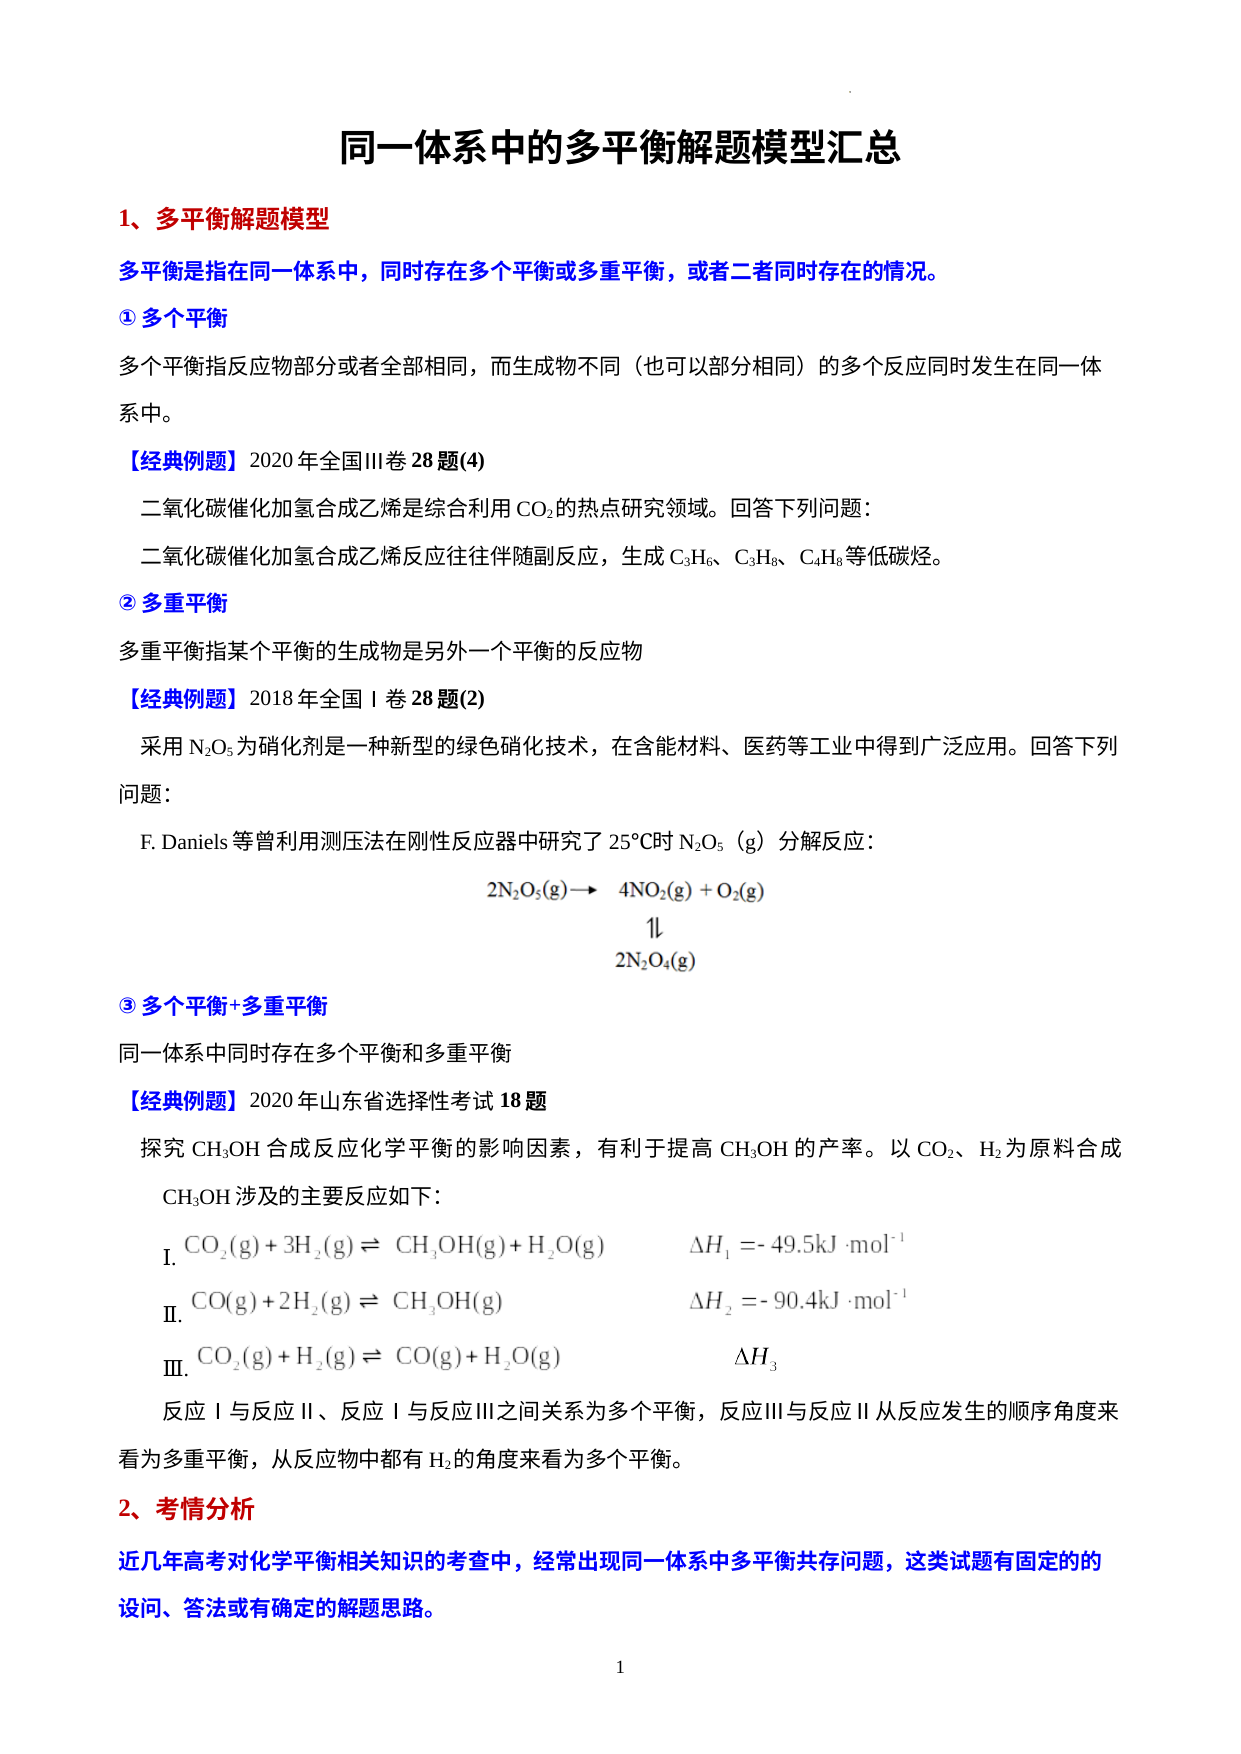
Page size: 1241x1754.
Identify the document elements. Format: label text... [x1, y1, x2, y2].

text 【经典例题】2020年全国Ⅲ卷28题(4) [118, 444, 1122, 476]
text 【经典例题】2018年全国Ⅰ卷28题(2) [118, 682, 1122, 713]
text Ⅲ. [118, 1339, 1122, 1382]
text ③多个平衡+多重平衡 [118, 989, 1122, 1021]
text 【经典例题】2020年山东省选择性考试 18题 [118, 1084, 1122, 1116]
text 多重平衡指某个平衡的生成物是另外一个平衡的反应物 [118, 634, 1122, 666]
text F. Daniels等曾利用测压法在刚性反应器中研究了25℃时N2O5（g）分解反应： [118, 824, 1122, 856]
picture [483, 871, 778, 977]
text 二氧化碳催化加氢合成乙烯反应往往伴随副反应，生成C3H6、C3H8、C4H8等低碳烃。 [118, 539, 1122, 571]
text ①多个平衡 [118, 301, 1122, 333]
text 反应Ⅰ与反应Ⅱ、反应Ⅰ与反应Ⅲ之间关系为多个平衡，反应Ⅲ与反应Ⅱ从反应发生的顺序角度来看为多重平衡，从反应物中都有H2的角度来看为多个平衡。 [118, 1394, 1122, 1473]
text 采用N2O5为硝化剂是一种新型的绿色硝化技术，在含能材料、医药等工业中得到广泛应用。回答下列问题： [118, 729, 1122, 808]
text 同一体系中同时存在多个平衡和多重平衡 [118, 1036, 1122, 1068]
text 探究CH3OH合成反应化学平衡的影响因素，有利于提高CH3OH的产率。以CO2、H2为原料合成CH3OH涉及的主要反应如下： [140, 1131, 1122, 1211]
text Ⅰ. [118, 1226, 1122, 1270]
text 近几年高考对化学平衡相关知识的考查中，经常出现同一体系中多平衡共存问题，这类试题有固定的的设问、答法或有确定的解题思路。 [118, 1544, 1122, 1623]
text 同一体系中的多平衡解题模型汇总 [118, 118, 1122, 172]
text Ⅱ. [118, 1283, 1122, 1327]
text 2、考情分析 [118, 1489, 1122, 1526]
text 1、多平衡解题模型 [118, 199, 1122, 236]
text 多平衡是指在同一体系中，同时存在多个平衡或多重平衡，或者二者同时存在的情况。 [118, 254, 1122, 286]
text 多个平衡指反应物部分或者全部相同，而生成物不同（也可以部分相同）的多个反应同时发生在同一体系中。 [118, 349, 1122, 428]
text 二氧化碳催化加氢合成乙烯是综合利用CO2的热点研究领域。回答下列问题： [118, 491, 1122, 523]
text ②多重平衡 [118, 586, 1122, 618]
